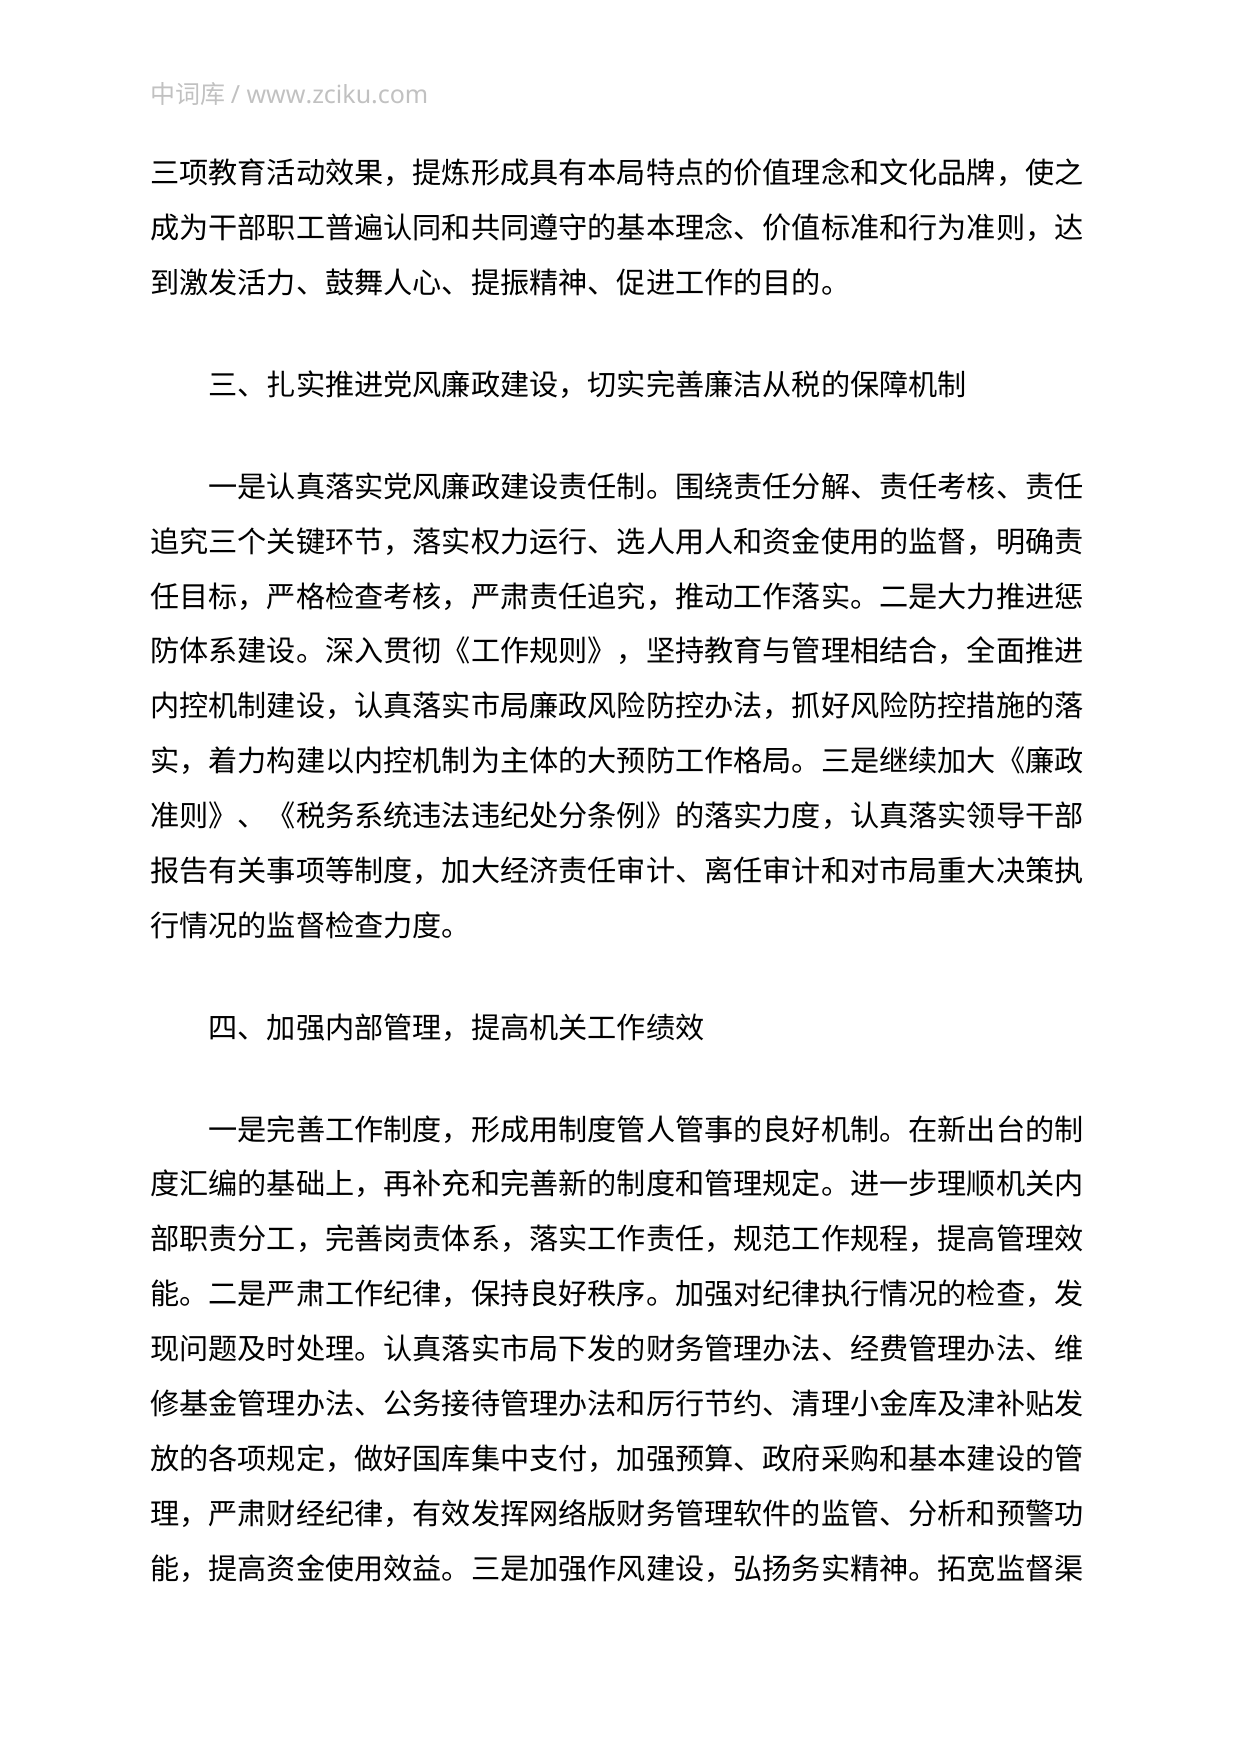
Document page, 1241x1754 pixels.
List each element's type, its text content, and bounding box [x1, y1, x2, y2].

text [150, 1106, 1090, 1587]
text 三、扎实推进党风廉政建设，切实完善廉洁从税的保障机制 [150, 362, 1090, 404]
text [150, 150, 1090, 302]
text 四、加强内部管理，提高机关工作绩效 [150, 1004, 1090, 1047]
text 一是认真落实党风廉政建设责任制。围绕责任分解、责任考核、责任追究三个关键环节，落实权力运行、选人用人和资金使用的监督，明确责任目标，严格检查考核，严肃责任追究，推动工作落实。二是大力推进惩防体系建设。深入贯彻《工作规则》，坚持教育与管理相结合，全面推进内控机制建设，认真落实市局廉政风险防控办法，抓好风险防控措施的落实，着力构建以内控机制为主体的大预防工作格局。三是继续加大《廉政准则》、《税务系统违法违纪处分条例》的落实力度，认真落实领导干部报告有关事项等制度，加大经济责任审计、离任审计和对市局重大决策执行情况的监督检查力度。 [150, 463, 1090, 945]
